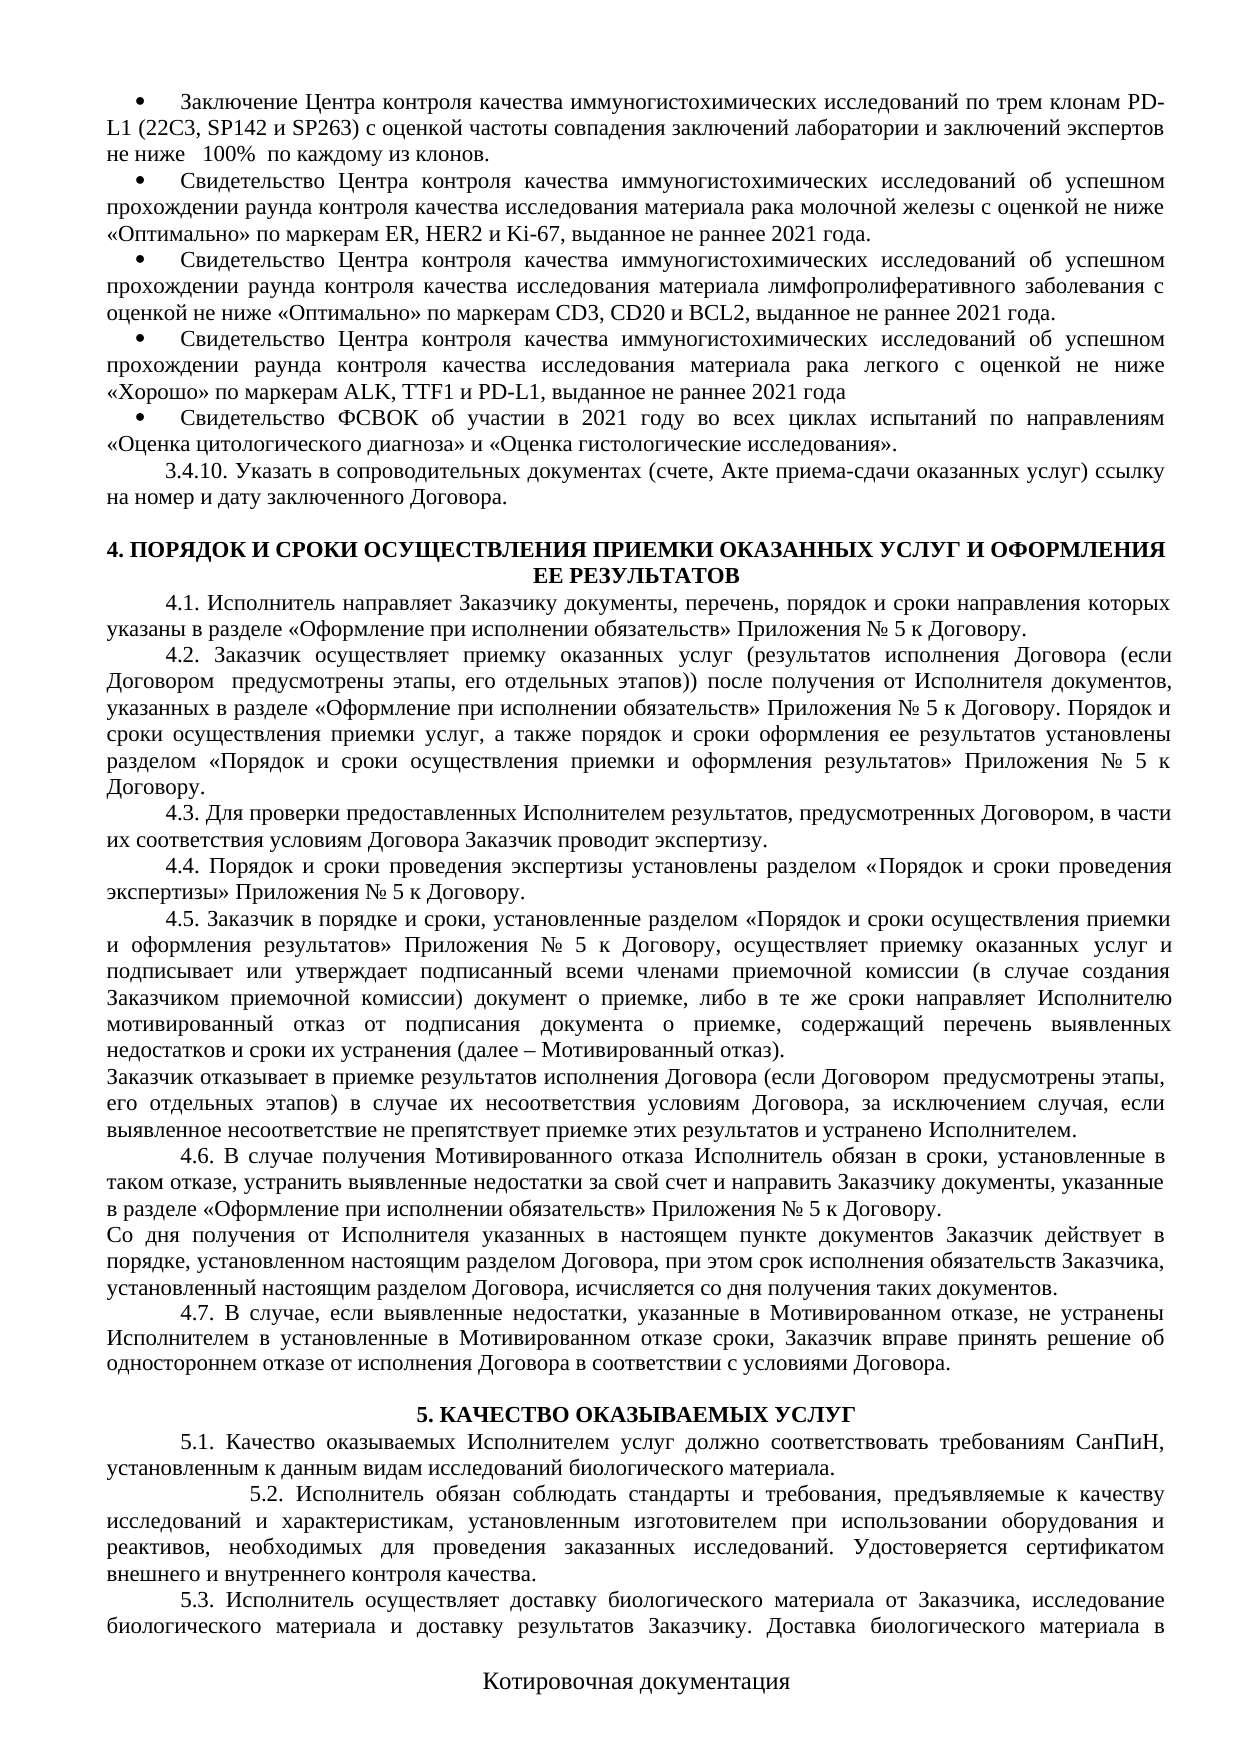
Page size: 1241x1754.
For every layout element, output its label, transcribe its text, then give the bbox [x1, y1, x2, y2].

text 5. КАЧЕСТВО ОКАЗЫВАЕМЫХ УСЛУГ [106, 1401, 1166, 1428]
text 4.1. Исполнитель направляет Заказчику документы, перечень, порядок и сроки направления которых указаны в разделе «Оформление при исполнении обязательств» Приложения № 5 к Договору. [106, 588, 1172, 641]
text 4.6. В случае получения Мотивированного отказа Исполнитель обязан в сроки, установленные в таком отказе, устранить выявленные недостатки за свой счет и направить Заказчику документы, указанные в разделе «Оформление при исполнении обязательств» Приложения № 5 к Договору. [106, 1142, 1166, 1221]
text 5.2. Исполнитель обязан соблюдать стандарты и требования, предъявляемые к качеству исследований и характеристикам, установленным изготовителем при использовании оборудования и реактивов, необходимых для проведения заказанных исследований. Удостоверяется сертификатом внешнего и внутреннего контроля качества. [106, 1481, 1166, 1586]
text 4.4. Порядок и сроки проведения экспертизы установлены разделом «Порядок и сроки проведения экспертизы» Приложения № 5 к Договору. [106, 852, 1172, 905]
list Свидетельство ФСВОК об участии в 2021 году во всех циклах испытаний по направлениям «Оценка цитологического диагноза» и «Оценка гистологические исследования». [106, 404, 1166, 457]
text 3.4.10. Указать в сопроводительных документах (счете, Акте приема-сдачи оказанных услуг) ссылку на номер и дату заключенного Договора. [106, 457, 1166, 509]
text 4.5. Заказчик в порядке и сроки, установленные разделом «Порядок и сроки осуществления приемки и оформления результатов» Приложения № 5 к Договору, осуществляет приемку оказанных услуг и подписывает или утверждает подписанный всеми членами приемочной комиссии (в случае создания Заказчиком приемочной комиссии) документ о приемке, либо в те же сроки направляет Исполнителю мотивированный отказ от подписания документа о приемке, содержащий перечень выявленных недостатков и сроки их устранения (далее – Мотивированный отказ). [106, 905, 1172, 1063]
text 4.3. Для проверки предоставленных Исполнителем результатов, предусмотренных Договором, в части их соответствия условиям Договора Заказчик проводит экспертизу. [106, 799, 1172, 852]
list Свидетельство Центра контроля качества иммуногистохимических исследований об успешном прохождении раунда контроля качества исследования материала рака легкого с оценкой не ниже «Хорошо» по маркерам ALK, TTF1 и PD-L1, выданное не раннее 2021 года [106, 325, 1166, 404]
text Заказчик отказывает в приемке результатов исполнения Договора (если Договором предусмотрены этапы, его отдельных этапов) в случае их несоответствия условиям Договора, за исключением случая, если выявленное несоответствие не препятствует приемке этих результатов и устранено Исполнителем. [106, 1063, 1166, 1142]
text 4.7. В случае, если выявленные недостатки, указанные в Мотивированном отказе, не устранены Исполнителем в установленные в Мотивированном отказе сроки, Заказчик вправе принять решение об одностороннем отказе от исполнения Договора в соответствии с условиями Договора. [106, 1300, 1166, 1375]
text 5.1. Качество оказываемых Исполнителем услуг должно соответствовать требованиям СанПиН, установленным к данным видам исследований биологического материала. [106, 1428, 1166, 1481]
list Свидетельство Центра контроля качества иммуногистохимических исследований об успешном прохождении раунда контроля качества исследования материала лимфопролиферативного заболевания с оценкой не ниже «Оптимально» по маркерам CD3, CD20 и BCL2, выданное не раннее 2021 года. [106, 246, 1166, 325]
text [106, 1586, 1166, 1639]
text 4.2. Заказчик осуществляет приемку оказанных услуг (результатов исполнения Договора (если Договором предусмотрены этапы, его отдельных этапов)) после получения от Исполнителя документов, указанных в разделе «Оформление при исполнении обязательств» Приложения № 5 к Договору. Порядок и сроки осуществления приемки услуг, а также порядок и сроки оформления ее результатов установлены разделом «Порядок и сроки осуществления приемки и оформления результатов» Приложения № 5 к Договору. [106, 641, 1172, 799]
list Заключение Центра контроля качества иммуногистохимических исследований по трем клонам PD-L1 (22C3, SP142 и SP263) с оценкой частоты совпадения заключений лаборатории и заключений экспертов не ниже 100% по каждому из клонов. [106, 88, 1166, 167]
list Свидетельство Центра контроля качества иммуногистохимических исследований об успешном прохождении раунда контроля качества исследования материала рака молочной железы с оценкой не ниже «Оптимально» по маркерам ER, HER2 и Ki-67, выданное не раннее 2021 года. [106, 167, 1166, 246]
text Со дня получения от Исполнителя указанных в настоящем пункте документов Заказчик действует в порядке, установленном настоящим разделом Договора, при этом срок исполнения обязательств Заказчика, установленный настоящим разделом Договора, исчисляется со дня получения таких документов. [106, 1221, 1166, 1300]
text 4. ПОРЯДОК И СРОКИ ОСУЩЕСТВЛЕНИЯ ПРИЕМКИ ОКАЗАННЫХ УСЛУГ И ОФОРМЛЕНИЯ ЕЕ РЕЗУЛЬТАТОВ [106, 536, 1166, 588]
